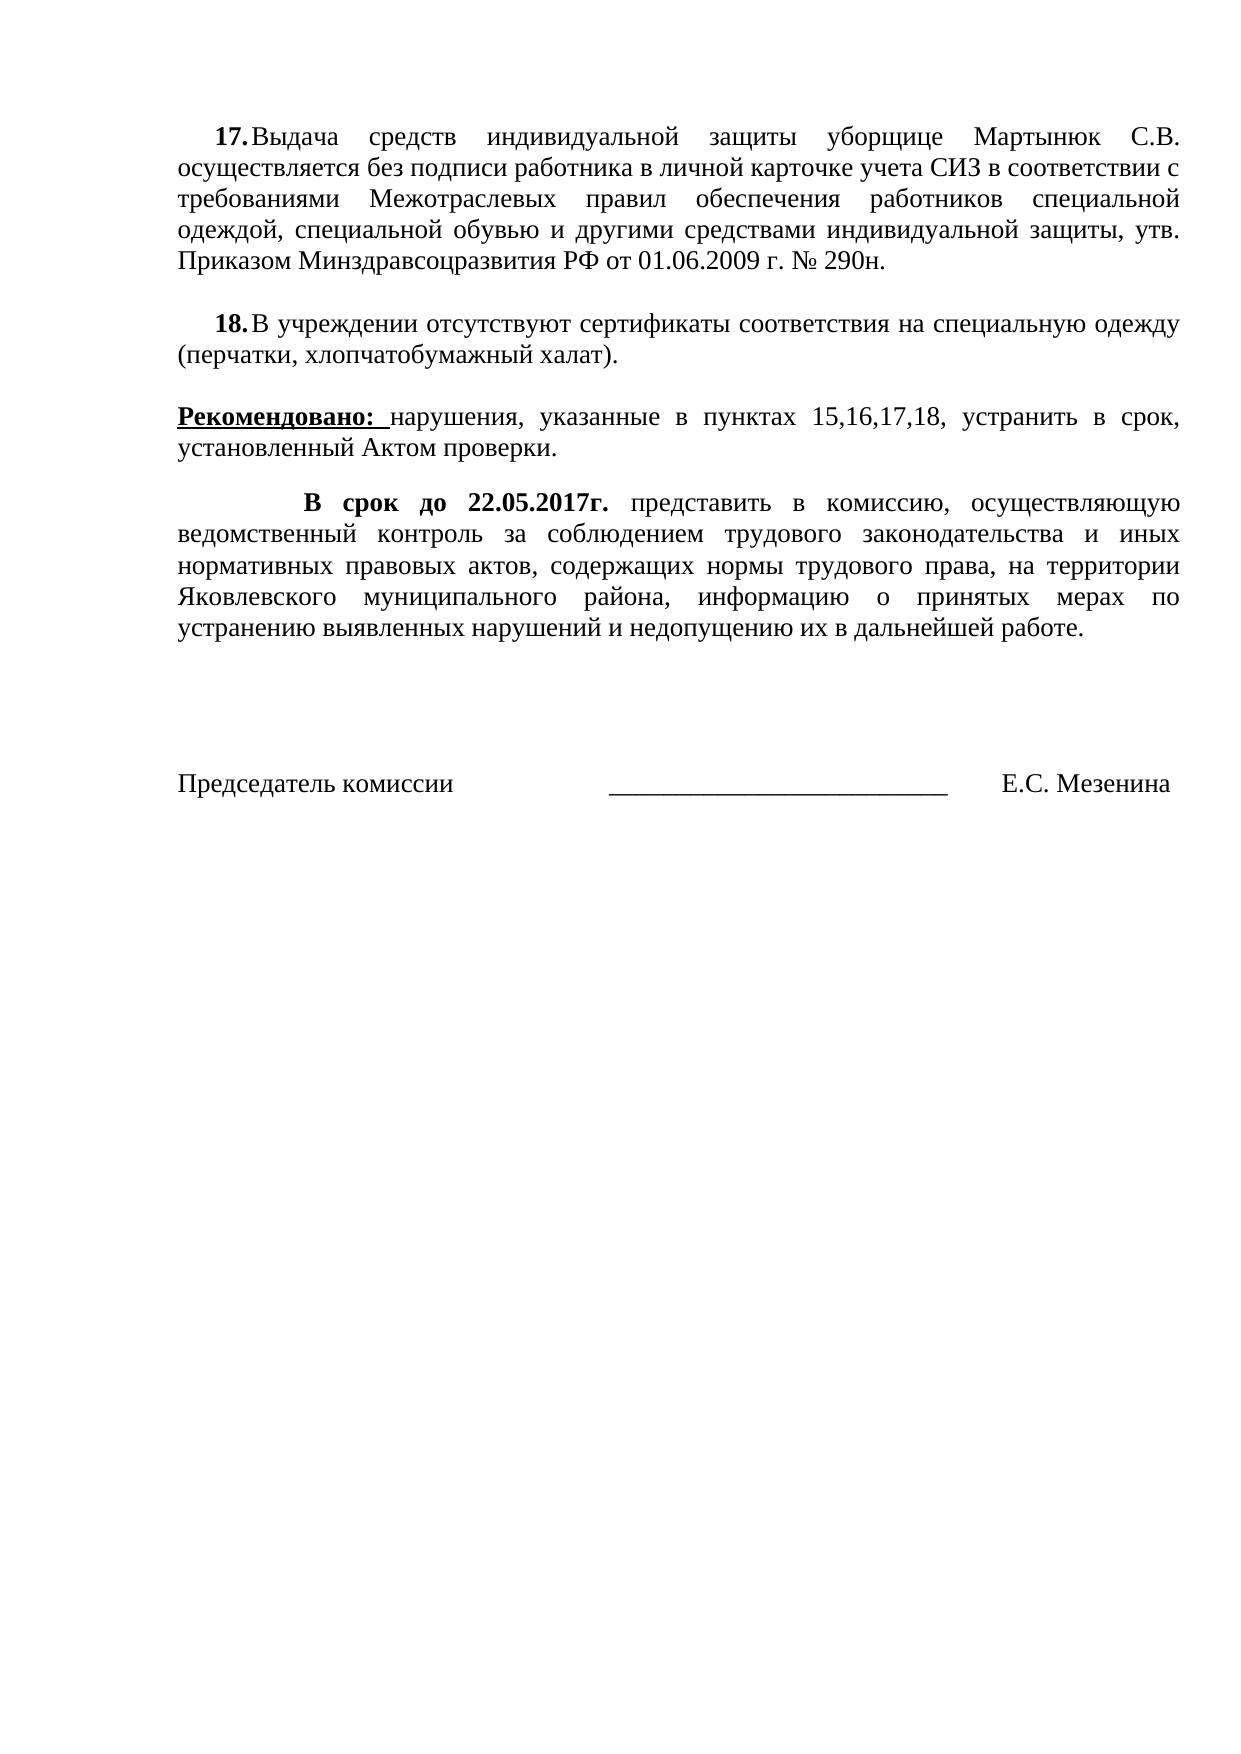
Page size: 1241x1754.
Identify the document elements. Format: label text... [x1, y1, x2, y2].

list Выдача средств индивидуальной защиты уборщице Мартынюк С.В. осуществляется без подписи работника в личной карточке учета СИЗ в соответствии с требованиями Межотраслевых правил обеспечения работников специальной одеждой, специальной обувью и другими средствами индивидуальной защиты, утв. Приказом Минздравсоцразвития РФ от 01.06.2009 г. № 290н. [177, 120, 1181, 276]
text В срок до 22.05.2017г. представить в комиссию, осуществляющую ведомственный контроль за соблюдением трудового законодательства и иных нормативных правовых актов, содержащих нормы трудового права, на территории Яковлевского муниципального района, информацию о принятых мерах по устранению выявленных нарушений и недопущению их в дальнейшей работе. [177, 486, 1181, 642]
text Председатель комиссии _________________________ Е.С. Мезенина [177, 767, 1181, 798]
list В учреждении отсутствуют сертификаты соответствия на специальную одежду (перчатки, хлопчатобумажный халат). [177, 307, 1181, 369]
text Рекомендовано: нарушения, указанные в пунктах 15,16,17,18, устранить в срок, установленный Актом проверки. [177, 400, 1181, 462]
